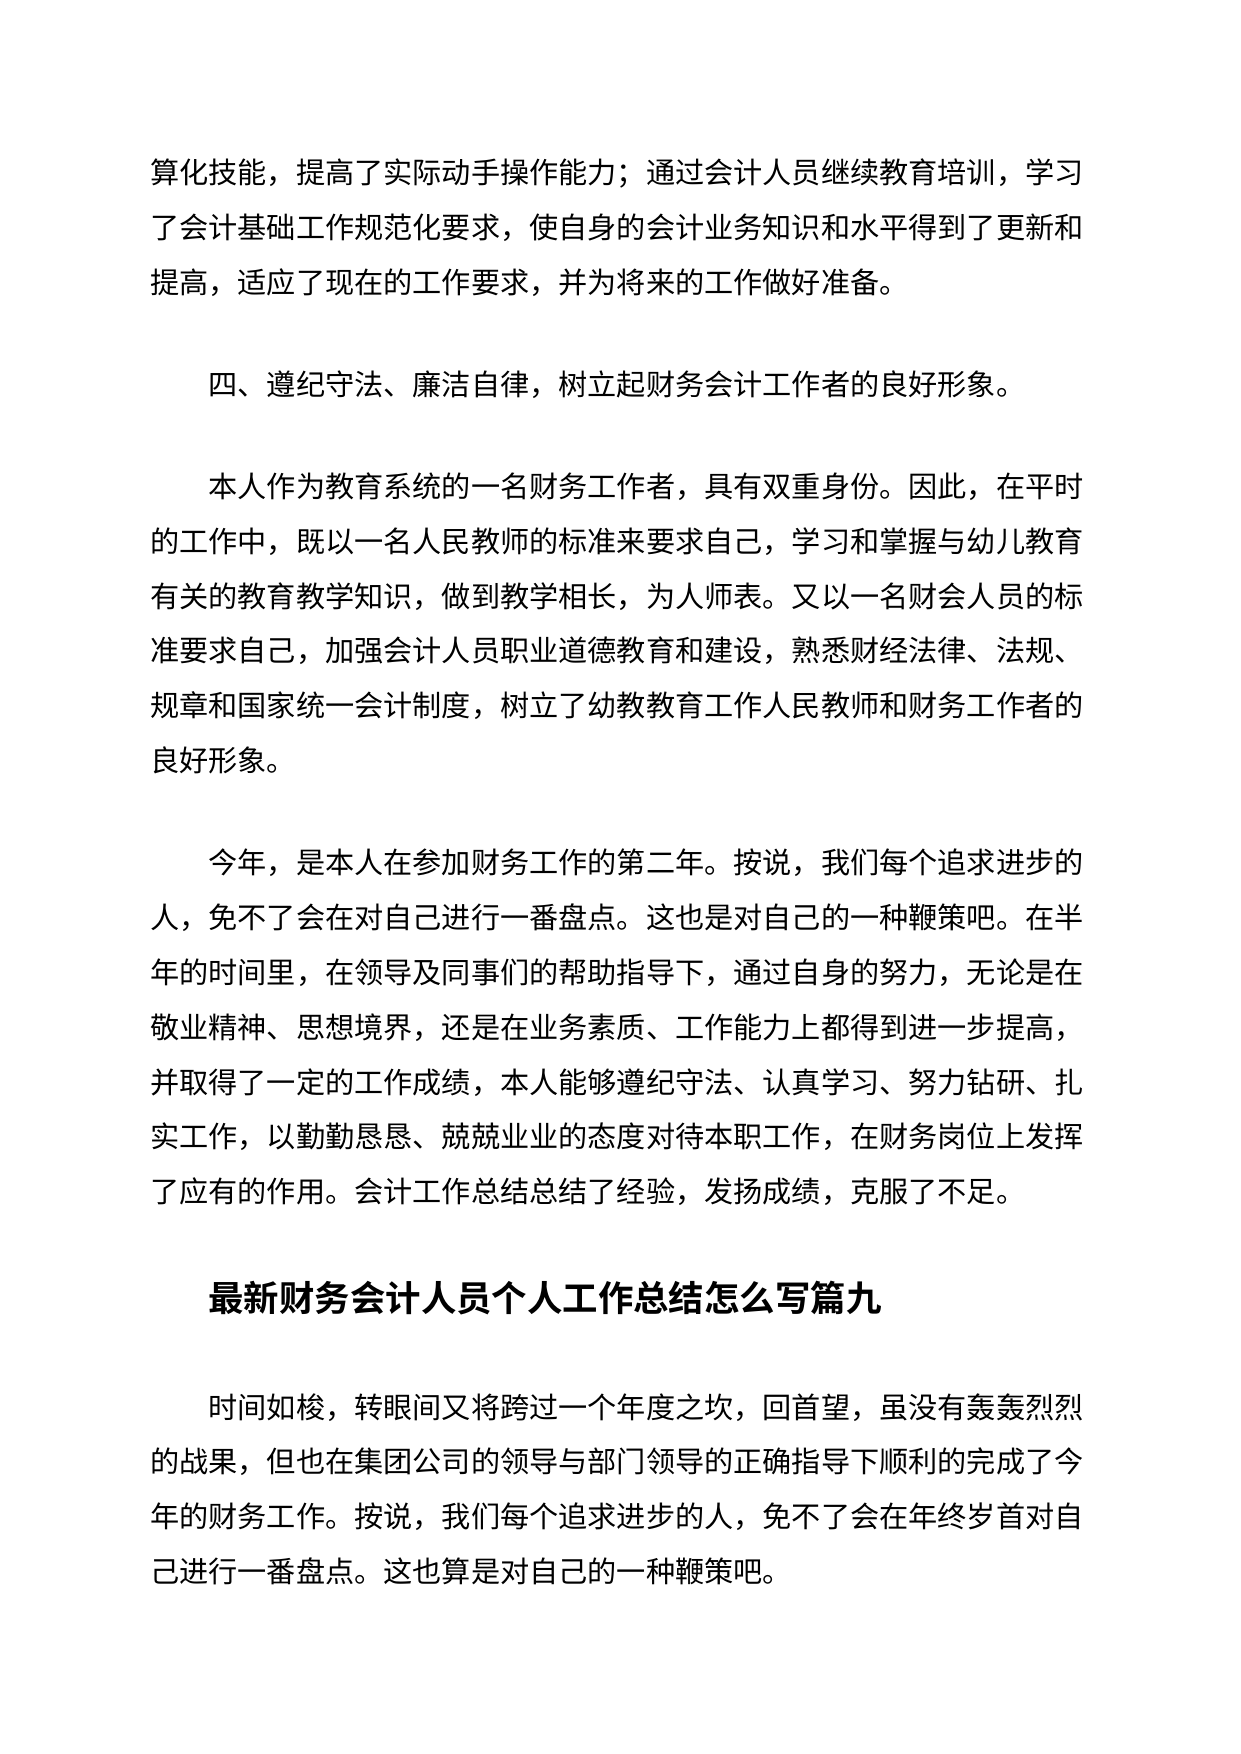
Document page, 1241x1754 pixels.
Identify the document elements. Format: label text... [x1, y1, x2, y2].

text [150, 150, 1090, 302]
text 四、遵纪守法、廉洁自律，树立起财务会计工作者的良好形象。 [150, 362, 1090, 404]
text 本人作为教育系统的一名财务工作者，具有双重身份。因此，在平时的工作中，既以一名人民教师的标准来要求自己，学习和掌握与幼儿教育有关的教育教学知识，做到教学相长，为人师表。又以一名财会人员的标准要求自己，加强会计人员职业道德教育和建设，熟悉财经法律、法规、规章和国家统一会计制度，树立了幼教教育工作人民教师和财务工作者的良好形象。 [150, 463, 1090, 780]
text 今年，是本人在参加财务工作的第二年。按说，我们每个追求进步的人，免不了会在对自己进行一番盘点。这也是对自己的一种鞭策吧。在半年的时间里，在领导及同事们的帮助指导下，通过自身的努力，无论是在敬业精神、思想境界，还是在业务素质、工作能力上都得到进一步提高，并取得了一定的工作成绩，本人能够遵纪守法、认真学习、努力钻研、扎实工作，以勤勤恳恳、兢兢业业的态度对待本职工作，在财务岗位上发挥了应有的作用。会计工作总结总结了经验，发扬成绩，克服了不足。 [150, 839, 1090, 1211]
text 时间如梭，转眼间又将跨过一个年度之坎，回首望，虽没有轰轰烈烈的战果，但也在集团公司的领导与部门领导的正确指导下顺利的完成了今年的财务工作。按说，我们每个追求进步的人，免不了会在年终岁首对自己进行一番盘点。这也算是对自己的一种鞭策吧。 [150, 1384, 1090, 1591]
text 最新财务会计人员个人工作总结怎么写篇九 [150, 1271, 1090, 1322]
